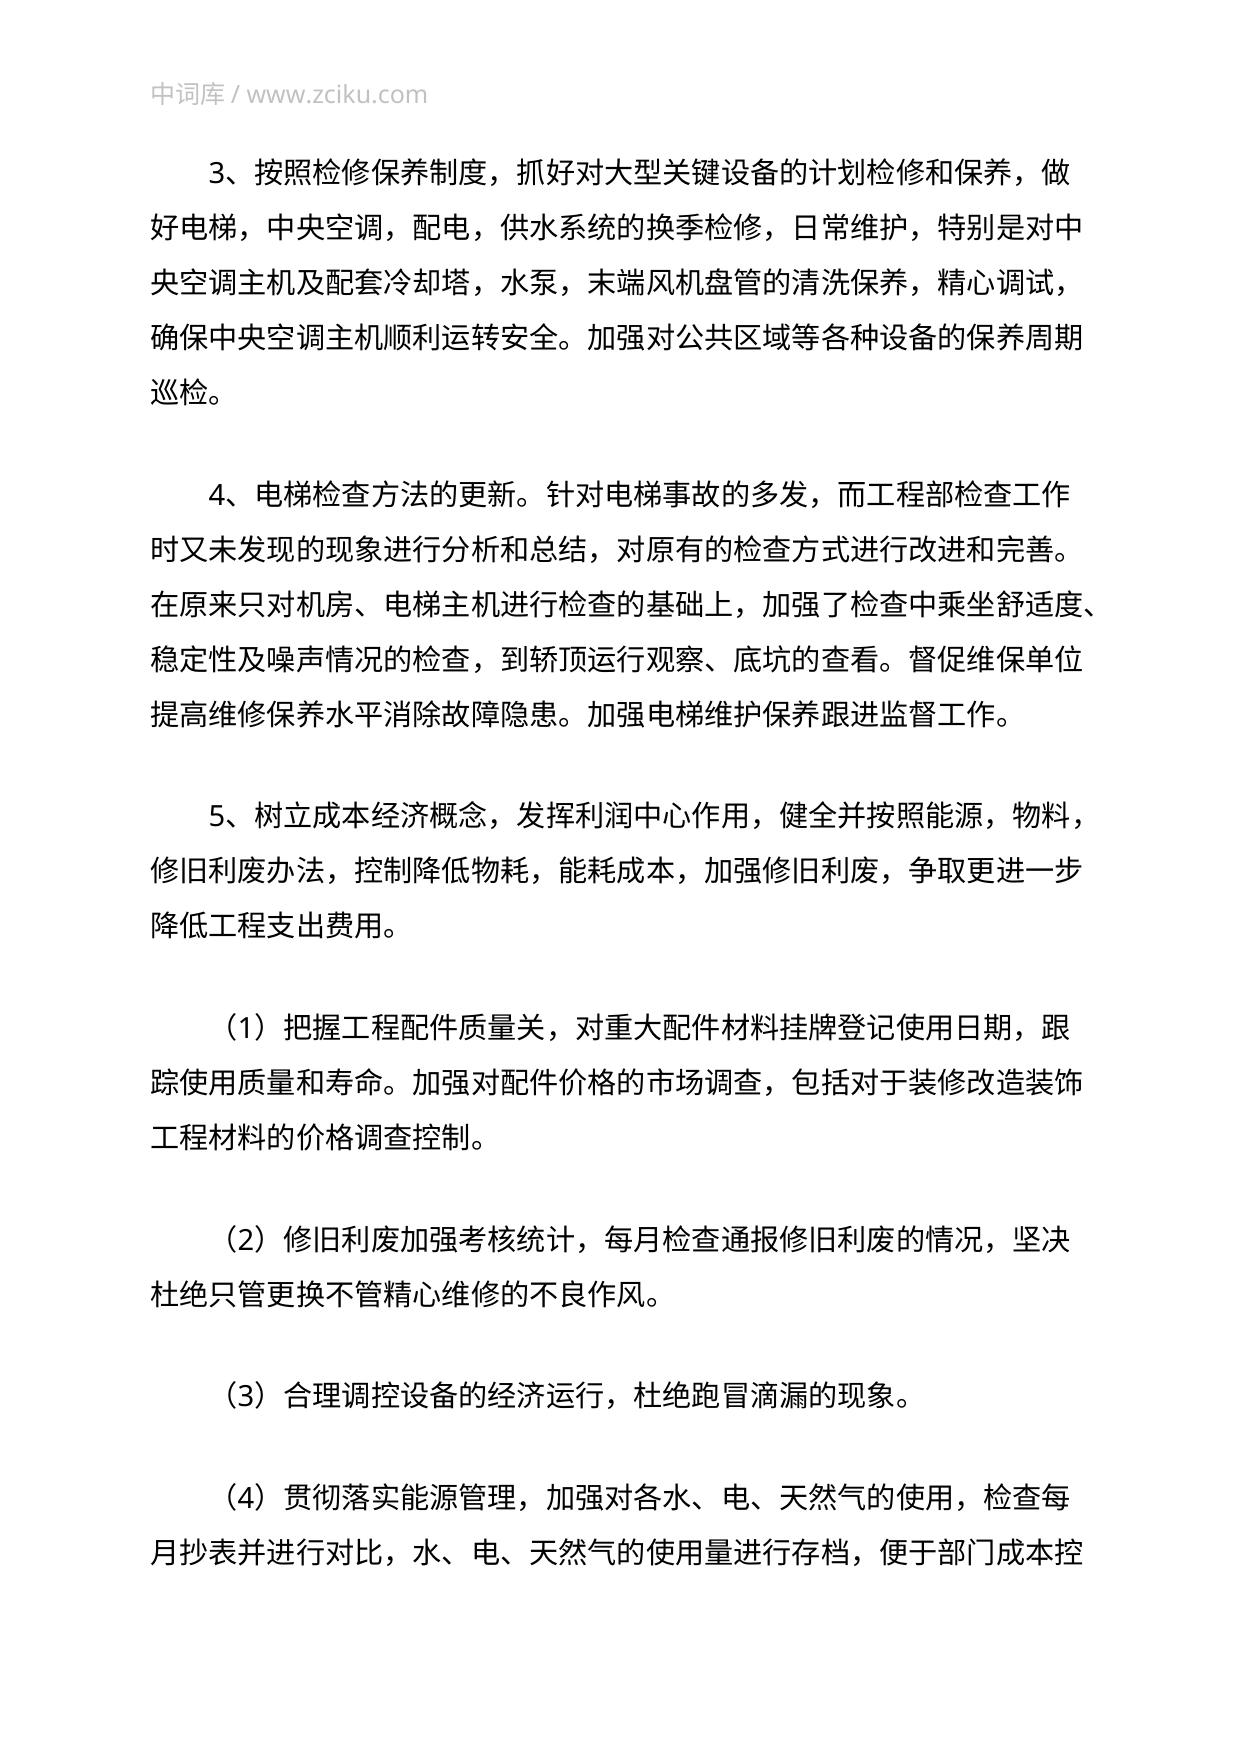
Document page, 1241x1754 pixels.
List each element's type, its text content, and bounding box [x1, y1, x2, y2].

text 3、按照检修保养制度，抓好对大型关键设备的计划检修和保养，做好电梯，中央空调，配电，供水系统的换季检修，日常维护，特别是对中央空调主机及配套冷却塔，水泵，末端风机盘管的清洗保养，精心调试，确保中央空调主机顺利运转安全。加强对公共区域等各种设备的保养周期巡检。 [150, 150, 1090, 412]
text 4、电梯检查方法的更新。针对电梯事故的多发，而工程部检查工作时又未发现的现象进行分析和总结，对原有的检查方式进行改进和完善。在原来只对机房、电梯主机进行检查的基础上，加强了检查中乘坐舒适度、稳定性及噪声情况的检查，到轿顶运行观察、底坑的查看。督促维保单位提高维修保养水平消除故障隐患。加强电梯维护保养跟进监督工作。 [150, 471, 1090, 733]
text （2）修旧利废加强考核统计，每月检查通报修旧利废的情况，坚决杜绝只管更换不管精心维修的不良作风。 [150, 1216, 1090, 1313]
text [150, 1475, 1090, 1572]
text 5、树立成本经济概念，发挥利润中心作用，健全并按照能源，物料，修旧利废办法，控制降低物耗，能耗成本，加强修旧利废，争取更进一步降低工程支出费用。 [150, 793, 1090, 945]
text （3）合理调控设备的经济运行，杜绝跑冒滴漏的现象。 [150, 1373, 1090, 1415]
text （1）把握工程配件质量关，对重大配件材料挂牌登记使用日期，跟踪使用质量和寿命。加强对配件价格的市场调查，包括对于装修改造装饰工程材料的价格调查控制。 [150, 1004, 1090, 1157]
